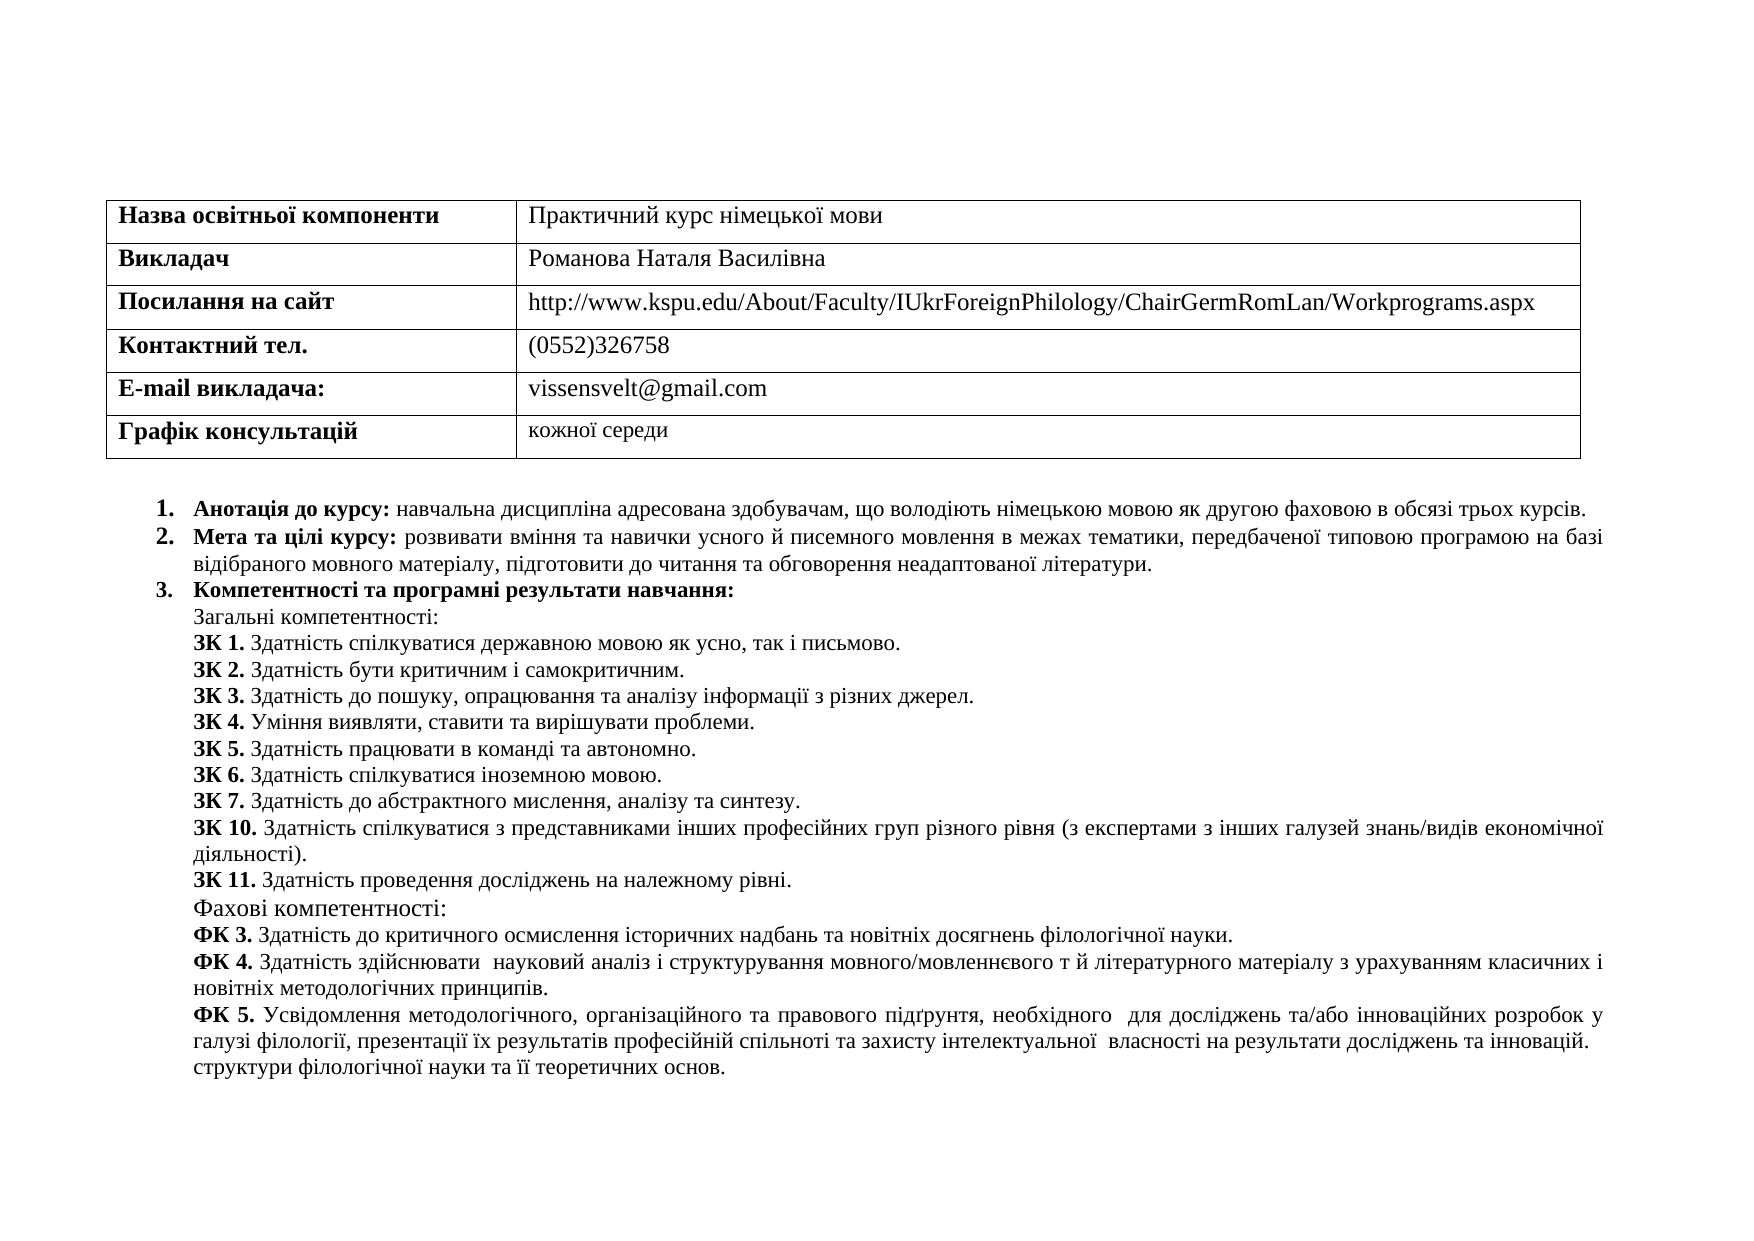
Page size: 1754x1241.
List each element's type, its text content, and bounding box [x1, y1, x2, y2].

text Загальні компетентності: [193, 603, 1606, 629]
text ЗК 6. Здатність спілкуватися іноземною мовою. [193, 761, 1606, 787]
table_cell (0552)326758 [517, 330, 1580, 372]
list Анотація до курсу: навчальна дисципліна адресована здобувачам, що володіють німецькою мовою як другою фаховою в обсязі трьох курсів. [156, 493, 1606, 521]
table_cell кожної середи [517, 416, 1580, 458]
text ЗК 1. Здатність спілкуватися державною мовою як усно, так і письмово. [193, 629, 1606, 656]
table_cell Посилання на сайт [107, 286, 516, 329]
text ЗК 2. Здатність бути критичним і самокритичним. [193, 656, 1606, 682]
text ЗК 10. Здатність спілкуватися з представниками інших професійних груп різного рівня (з експертами з інших галузей знань/видів економічної діяльності). [193, 814, 1606, 866]
table_cell E-mail викладача: [107, 373, 516, 415]
table_cell vissensvelt@gmail.com [517, 373, 1580, 415]
text ЗК 3. Здатність до пошуку, опрацювання та аналізу інформації з різних джерел. [193, 682, 1606, 708]
table_header Практичний курс німецької мови [517, 201, 1580, 242]
table_cell Романова Наталя Василівна [517, 244, 1580, 285]
text Фахові компетентності: [193, 893, 1606, 922]
text ЗК 5. Здатність працювати в команді та автономно. [193, 735, 1606, 761]
table_cell Графік консультацій [107, 416, 516, 458]
table_cell Викладач [107, 244, 516, 285]
table_header Назва освітньої компоненти [107, 201, 516, 242]
table_cell http://www.kspu.edu/About/Faculty/IUkrForeignPhilology/ChairGermRomLan/Workprograms.aspx [517, 286, 1580, 329]
text ЗК 11. Здатність проведення досліджень на належному рівні. [193, 866, 1606, 893]
text ФК 5. Усвідомлення методологічного, організаційного та правового підґрунтя, необхідного для досліджень та/або інноваційних розробок у галузі філології, презентації їх результатів професійній спільноті та захисту інтелектуальної власності на результати досліджень та інновацій. [193, 1001, 1606, 1053]
text ФК 3. Здатність до критичного осмислення історичних надбань та новітніх досягнень філологічної науки. [193, 922, 1606, 948]
text структури філологічної науки та її теоретичних основ. [193, 1053, 1606, 1080]
list Компетентності та програмні результати навчання: [156, 577, 1606, 603]
text ФК 4. Здатність здійснювати науковий аналіз і структурування мовного/мовленнєвого т й літературного матеріалу з урахуванням класичних і новітніх методологічних принципів. [193, 948, 1606, 1001]
table_cell Контактний тел. [107, 330, 516, 372]
list Мета та цілі курсу: розвивати вміння та навички усного й писемного мовлення в межах тематики, передбаченої типовою програмою на базі відібраного мовного матеріалу, підготовити до читання та обговорення неадаптованої літератури. [156, 521, 1606, 577]
text ЗК 4. Уміння виявляти, ставити та вирішувати проблеми. [193, 708, 1606, 735]
text ЗК 7. Здатність до абстрактного мислення, аналізу та синтезу. [193, 787, 1606, 814]
